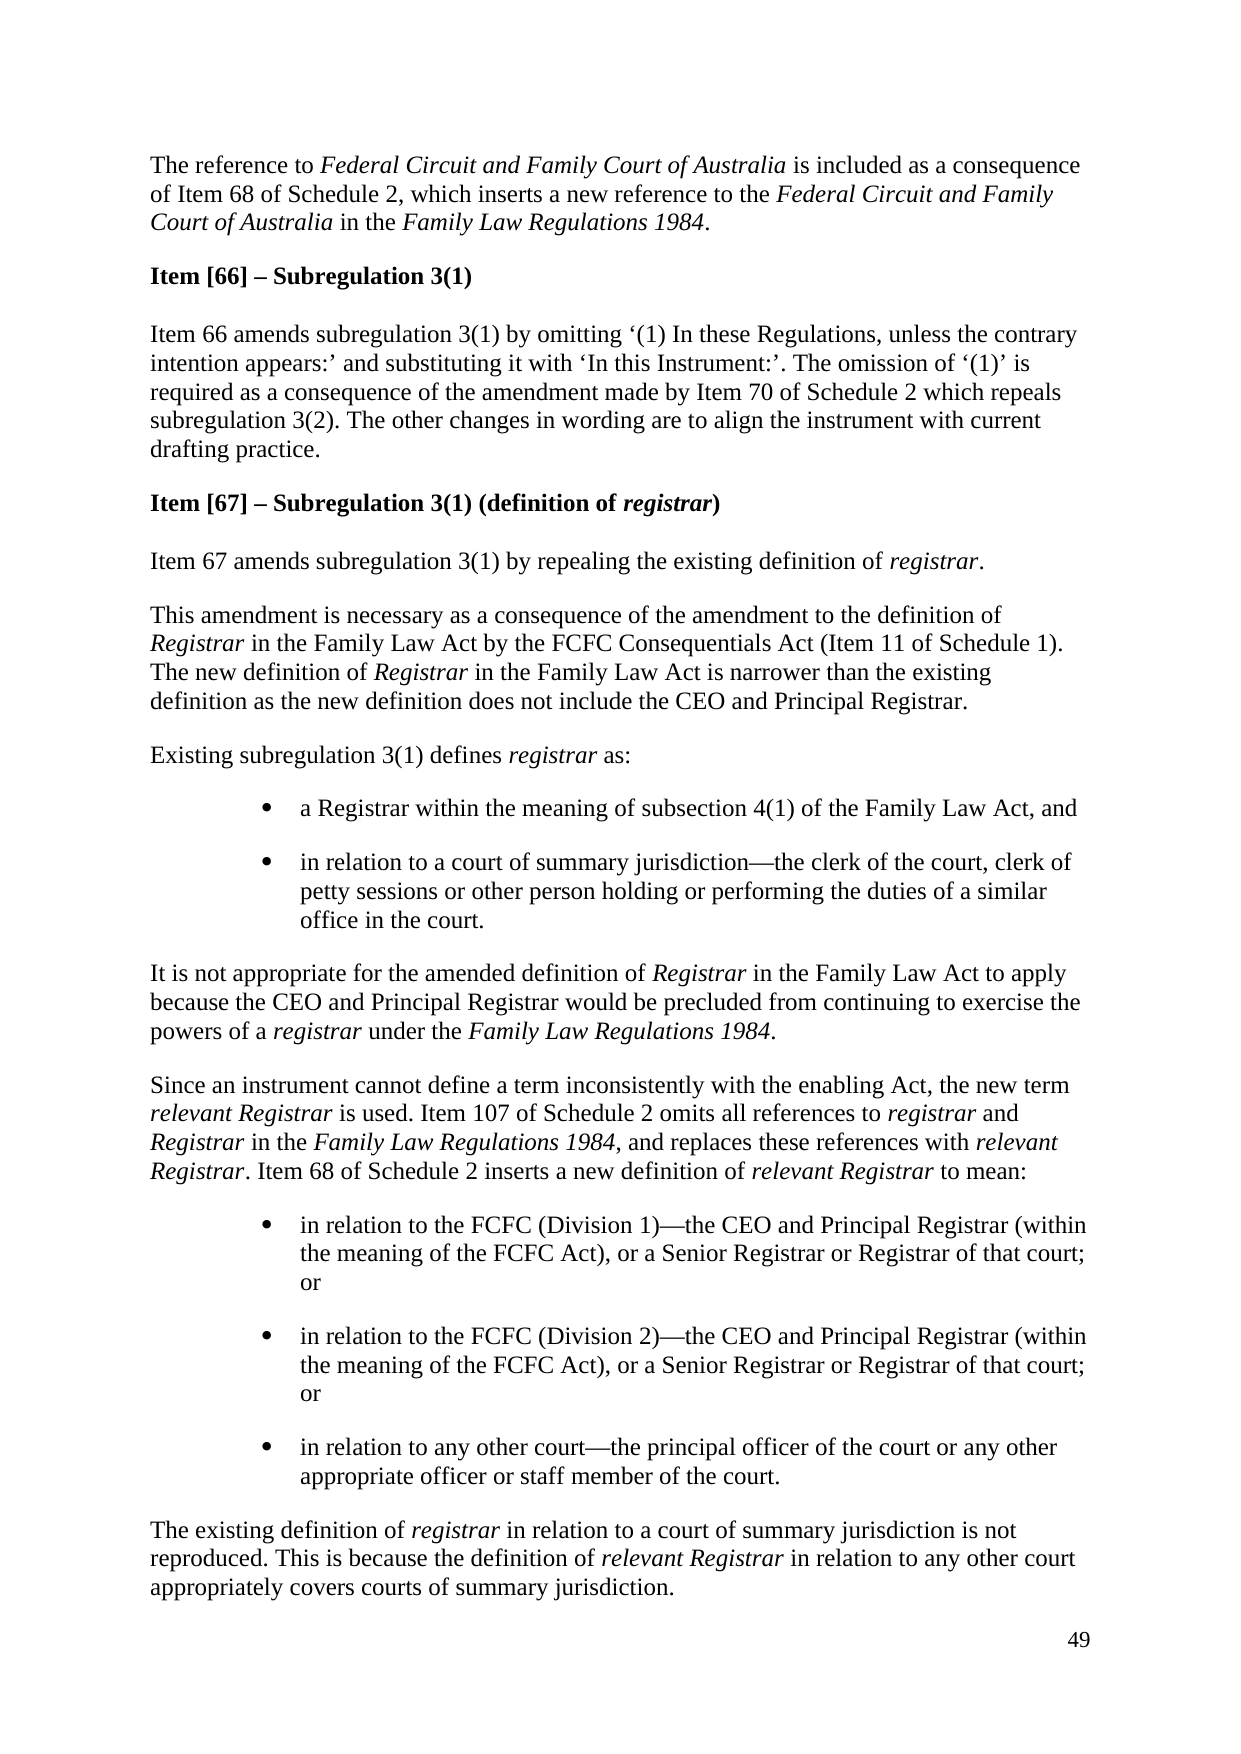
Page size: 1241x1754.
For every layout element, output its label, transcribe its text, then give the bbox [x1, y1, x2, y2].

list Item [66] – Subregulation 3(1) [150, 261, 1090, 290]
list Item 66 amends subregulation 3(1) by omitting ‘(1) In these Regulations, unless the contrary intention appears:’ and substituting it with ‘In this Instrument:’. The omission of ‘(1)’ is required as a consequence of the amendment made by Item 70 of Schedule 2 which repeals subregulation 3(2). The other changes in wording are to align the instrument with current drafting practice. [150, 319, 1090, 463]
list Item [67] – Subregulation 3(1) (definition of registrar) [150, 488, 1090, 517]
list The reference to Federal Circuit and Family Court of Australia is included as a consequence of Item 68 of Schedule 2, which inserts a new reference to the Federal Circuit and Family Court of Australia in the Family Law Regulations 1984. [150, 150, 1090, 236]
list Existing subregulation 3(1) defines registrar as: [150, 740, 1090, 768]
list Since an instrument cannot define a term inconsistently with the enabling Act, the new term relevant Registrar is used. Item 107 of Schedule 2 omits all references to registrar and Registrar in the Family Law Regulations 1984, and replaces these references with relevant Registrar. Item 68 of Schedule 2 inserts a new definition of relevant Registrar to mean: [150, 1070, 1090, 1185]
list a Registrar within the meaning of subsection 4(1) of the Family Law Act, and [262, 793, 1090, 822]
list It is not appropriate for the amended definition of Registrar in the Family Law Act to apply because the CEO and Principal Registrar would be precluded from continuing to exercise the powers of a registrar under the Family Law Regulations 1984. [150, 958, 1090, 1045]
list The existing definition of registrar in relation to a court of summary jurisdiction is not reproduced. This is because the definition of relevant Registrar in relation to any other court appropriately covers courts of summary jurisdiction. [150, 1515, 1090, 1601]
list in relation to a court of summary jurisdiction—the clerk of the court, clerk of petty sessions or other person holding or performing the duties of a similar office in the court. [262, 847, 1090, 933]
list in relation to any other court—the principal officer of the court or any other appropriate officer or staff member of the court. [262, 1432, 1090, 1490]
text This amendment is necessary as a consequence of the amendment to the definition of Registrar in the Family Law Act by the FCFC Consequentials Act (Item 11 of Schedule 1). The new definition of Registrar in the Family Law Act is narrower than the existing definition as the new definition does not include the CEO and Principal Registrar. [150, 600, 1090, 715]
list Item 67 amends subregulation 3(1) by repealing the existing definition of registrar. [150, 546, 1090, 575]
